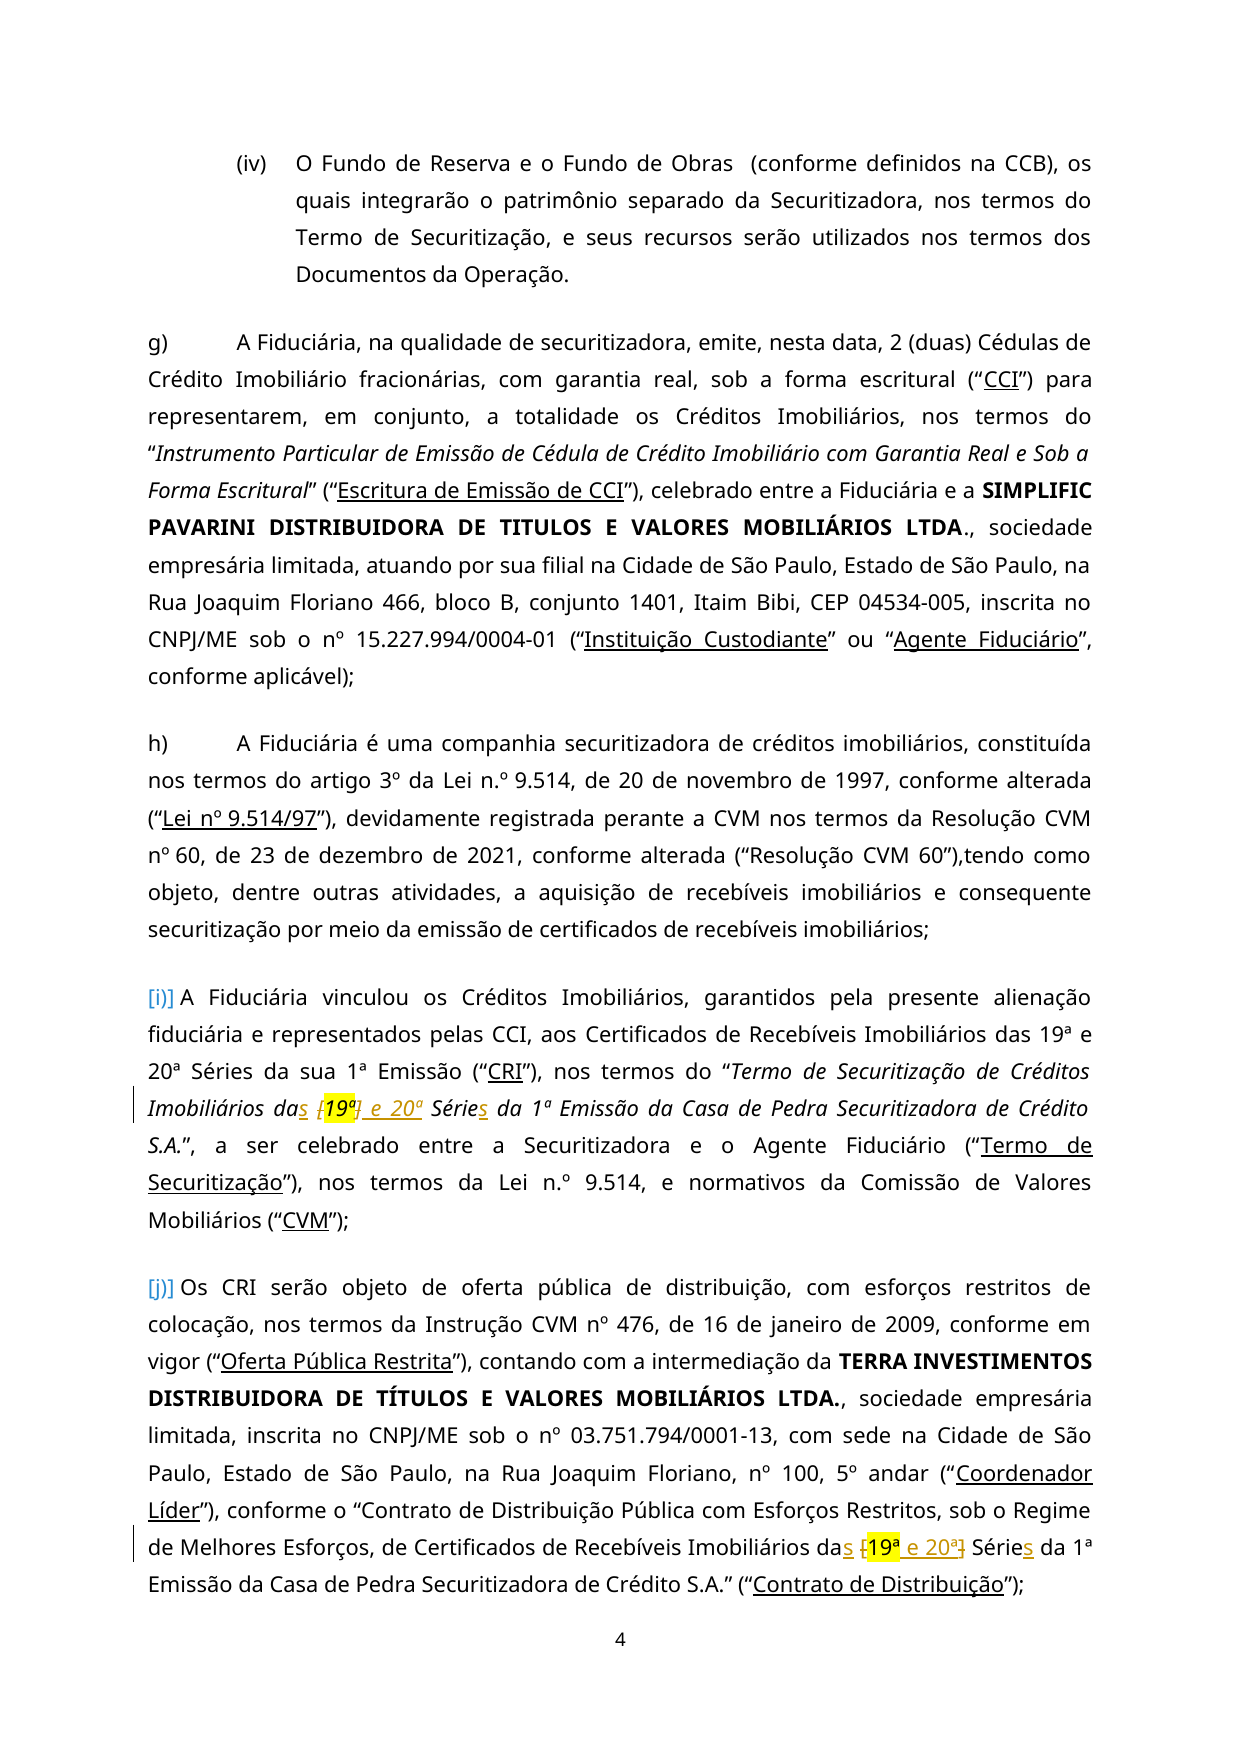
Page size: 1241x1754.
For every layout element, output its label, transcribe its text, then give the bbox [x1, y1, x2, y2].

list A Fiduciária vinculou os Créditos Imobiliários, garantidos pela presente alienação fiduciária e representados pelas CCI, aos Certificados de Recebíveis Imobiliários das 19ª e 20ª Séries da sua 1ª Emissão (“CRI”), nos termos do “Termo de Securitização de Créditos Imobiliários da 19ª Série da 1ª Emissão da Casa de Pedra Securitizadora de Crédito S.A.”, a ser celebrado entre a Securitizadora e o Agente Fiduciário (“Termo de Securitização”), nos termos da Lei n.º 9.514, e normativos da Comissão de Valores Mobiliários (“CVM”); [148, 981, 1092, 1234]
list A Fiduciária, na qualidade de securitizadora, emite, nesta data, 2 (duas) Cédulas de Crédito Imobiliário fracionárias, com garantia real, sob a forma escritural (“CCI”) para representarem, em conjunto, a totalidade os Créditos Imobiliários, nos termos do “Instrumento Particular de Emissão de Cédula de Crédito Imobiliário com Garantia Real e Sob a Forma Escritural” (“Escritura de Emissão de CCI”), celebrado entre a Fiduciária e a SIMPLIFIC PAVARINI DISTRIBUIDORA DE TITULOS E VALORES MOBILIÁRIOS LTDA., sociedade empresária limitada, atuando por sua filial na Cidade de São Paulo, Estado de São Paulo, na Rua Joaquim Floriano 466, bloco B, conjunto 1401, Itaim Bibi, CEP 04534-005, inscrita no CNPJ/ME sob o nº 15.227.994/0004-01 (“Instituição Custodiante” ou “Agente Fiduciário”, conforme aplicável); [148, 326, 1092, 691]
list A Fiduciária é uma companhia securitizadora de créditos imobiliários, constituída nos termos do artigo 3º da Lei n.º 9.514, de 20 de novembro de 1997, conforme alterada (“Lei nº 9.514/97”), devidamente registrada perante a CVM nos termos da Resolução CVM nº 60, de 23 de dezembro de 2021, conforme alterada (“Resolução CVM 60”),tendo como objeto, dentre outras atividades, a aquisição de recebíveis imobiliários e consequente securitização por meio da emissão de certificados de recebíveis imobiliários; [148, 728, 1092, 944]
list O Fundo de Reserva e o Fundo de Obras (conforme definidos na CCB), os quais integrarão o patrimônio separado da Securitizadora, nos termos do Termo de Securitização, e seus recursos serão utilizados nos termos dos Documentos da Operação. [236, 148, 1092, 289]
list Os CRI serão objeto de oferta pública de distribuição, com esforços restritos de colocação, nos termos da Instrução CVM nº 476, de 16 de janeiro de 2009, conforme em vigor (“Oferta Pública Restrita”), contando com a intermediação da TERRA INVESTIMENTOS DISTRIBUIDORA DE TÍTULOS E VALORES MOBILIÁRIOS LTDA., sociedade empresária limitada, inscrita no CNPJ/ME sob o nº 03.751.794/0001-13, com sede na Cidade de São Paulo, Estado de São Paulo, na Rua Joaquim Floriano, nº 100, 5º andar (“Coordenador Líder”), conforme o “Contrato de Distribuição Pública com Esforços Restritos, sob o Regime de Melhores Esforços, de Certificados de Recebíveis Imobiliários da 19ª Série da 1ª Emissão da Casa de Pedra Securitizadora de Crédito S.A.” (“Contrato de Distribuição”); [148, 1272, 1092, 1599]
